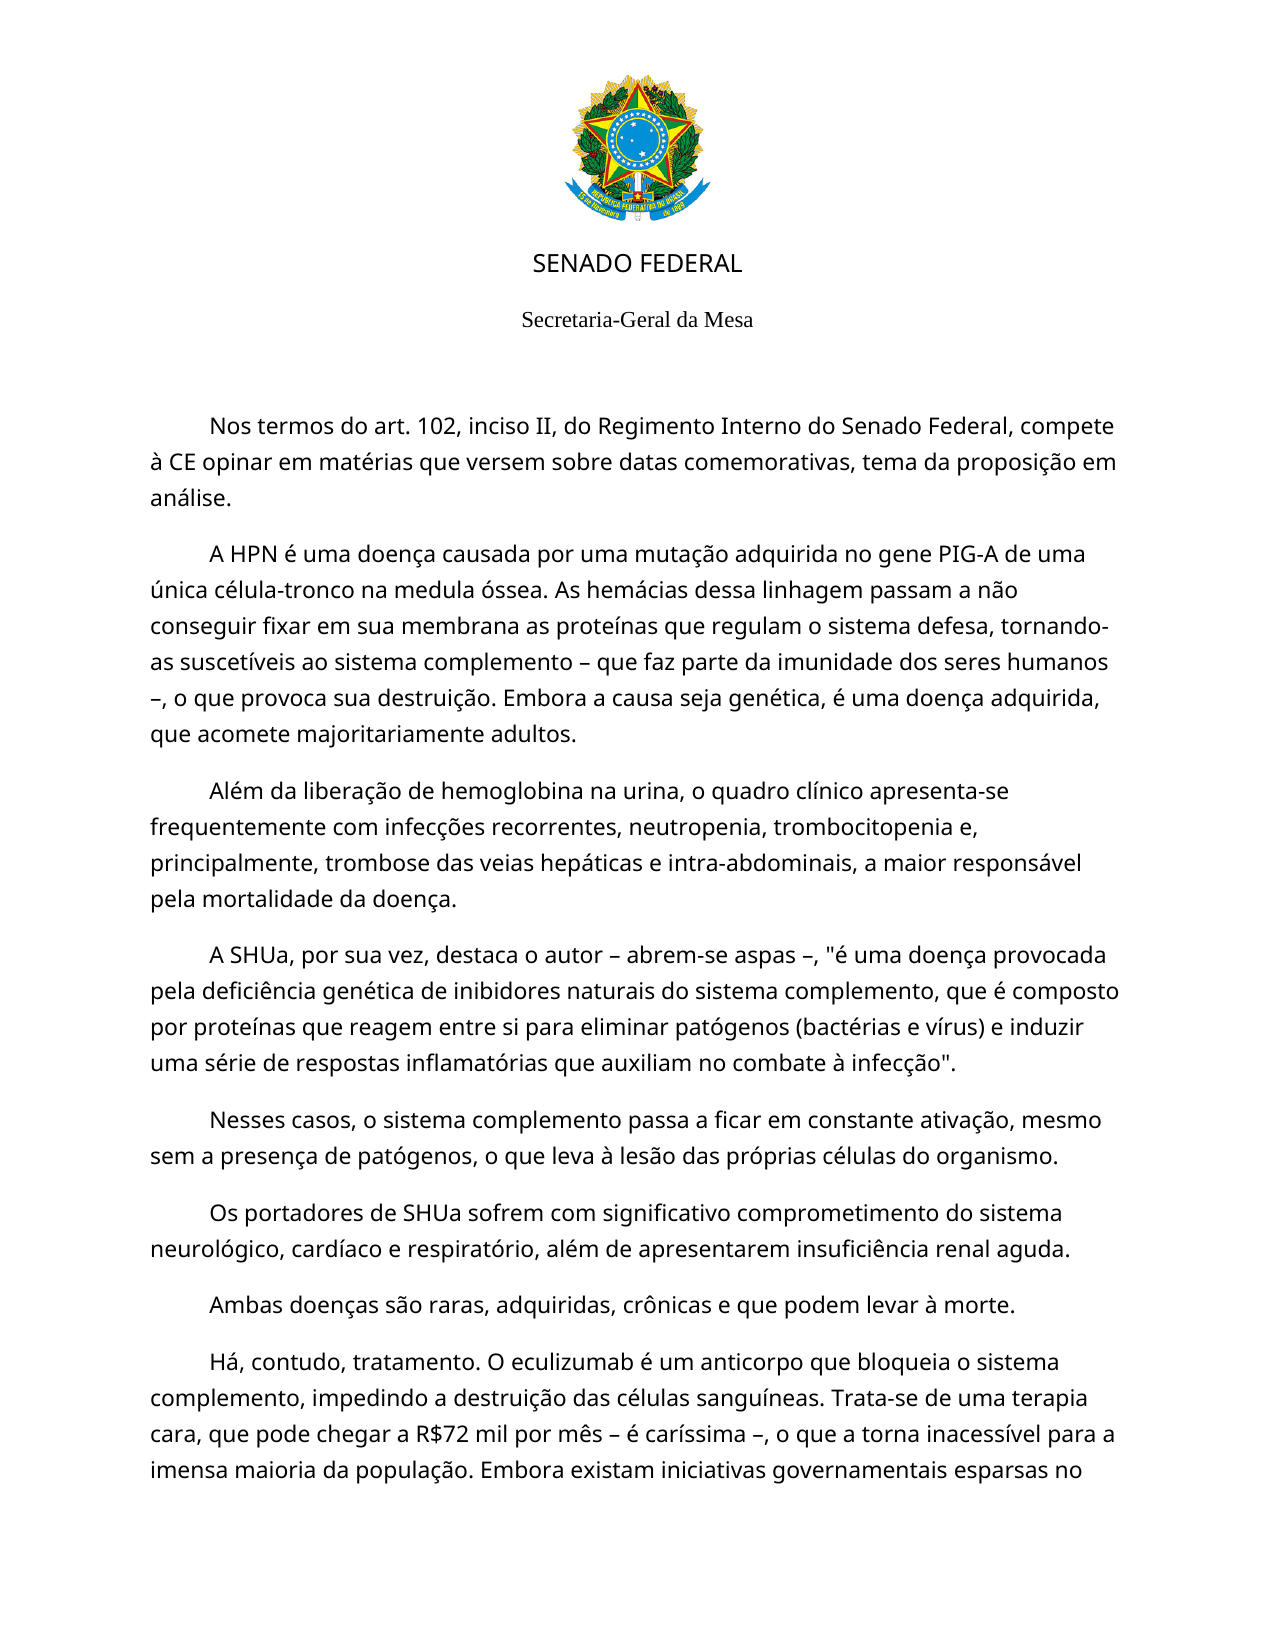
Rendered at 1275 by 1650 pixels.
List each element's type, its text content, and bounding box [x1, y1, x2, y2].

picture [564, 75, 711, 221]
text Nos termos do art. 102, inciso II, do Regimento Interno do Senado Federal, compete à CE opinar em matérias que versem sobre datas comemorativas, tema da proposição em análise. [150, 409, 1125, 513]
text Os portadores de SHUa sofrem com significativo comprometimento do sistema neurológico, cardíaco e respiratório, além de apresentarem insuficiência renal aguda. [150, 1197, 1125, 1264]
text Ambas doenças são raras, adquiridas, crônicas e que podem levar à morte. [150, 1289, 1125, 1321]
text A HPN é uma doença causada por uma mutação adquirida no gene PIG-A de uma única célula-tronco na medula óssea. As hemácias dessa linhagem passam a não conseguir fixar em sua membrana as proteínas que regulam o sistema defesa, tornando-as suscetíveis ao sistema complemento – que faz parte da imunidade dos seres humanos –, o que provoca sua destruição. Embora a causa seja genética, é uma doença adquirida, que acomete majoritariamente adultos. [150, 538, 1125, 749]
text Além da liberação de hemoglobina na urina, o quadro clínico apresenta-se frequentemente com infecções recorrentes, neutropenia, trombocitopenia e, principalmente, trombose das veias hepáticas e intra-abdominais, a maior responsável pela mortalidade da doença. [150, 775, 1125, 914]
text A SHUa, por sua vez, destaca o autor – abrem-se aspas –, "é uma doença provocada pela deficiência genética de inibidores naturais do sistema complemento, que é composto por proteínas que reagem entre si para eliminar patógenos (bactérias e vírus) e induzir uma série de respostas inflamatórias que auxiliam no combate à infecção". [150, 939, 1125, 1078]
text Nesses casos, o sistema complemento passa a ficar em constante ativação, mesmo sem a presença de patógenos, o que leva à lesão das próprias células do organismo. [150, 1104, 1125, 1171]
